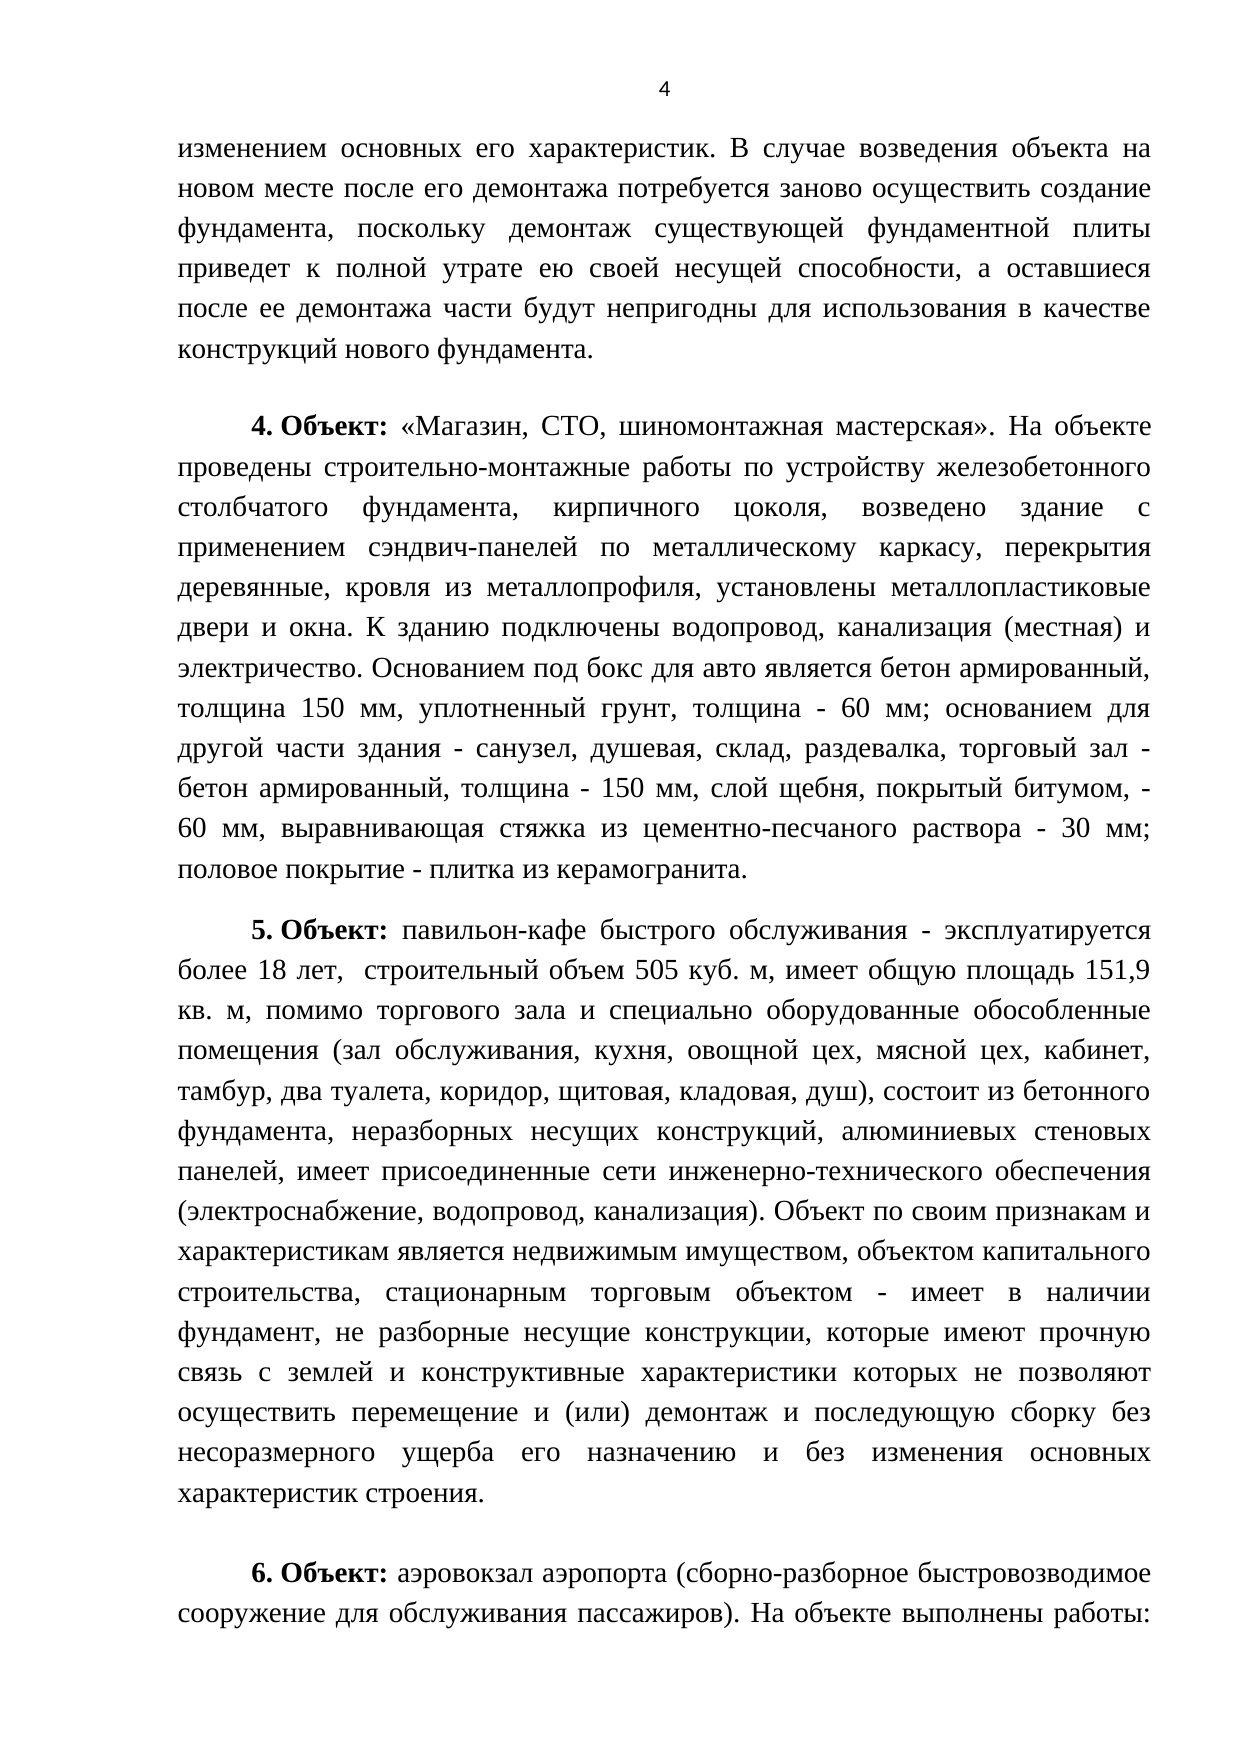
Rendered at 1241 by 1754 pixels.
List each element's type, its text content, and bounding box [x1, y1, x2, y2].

text 4. Объект: «Магазин, СТО, шиномонтажная мастерская». На объекте проведены строительно-монтажные работы по устройству железобетонного столбчатого фундамента, кирпичного цоколя, возведено здание с применением сэндвич-панелей по металлическому каркасу, перекрытия деревянные, кровля из металлопрофиля, установлены металлопластиковые двери и окна. К зданию подключены водопровод, канализация (местная) и электричество. Основанием под бокс для авто является бетон армированный, толщина 150 мм, уплотненный грунт, толщина - 60 мм; основанием для другой части здания - санузел, душевая, склад, раздевалка, торговый зал - бетон армированный, толщина - 150 мм, слой щебня, покрытый битумом, - 60 мм, выравнивающая стяжка из цементно-песчаного раствора - 30 мм; половое покрытие - плитка из керамогранита. [177, 408, 1152, 884]
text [177, 130, 1152, 364]
text 5. Объект: павильон-кафе быстрого обслуживания - эксплуатируется более 18 лет, строительный объем 505 куб. м, имеет общую площадь 151,9 кв. м, помимо торгового зала и специально оборудованные обособленные помещения (зал обслуживания, кухня, овощной цех, мясной цех, кабинет, тамбур, два туалета, коридор, щитовая, кладовая, душ), состоит из бетонного фундамента, неразборных несущих конструкций, алюминиевых стеновых панелей, имеет присоединенные сети инженерно-технического обеспечения (электроснабжение, водопровод, канализация). Объект по своим признакам и характеристикам является недвижимым имуществом, объектом капитального строительства, стационарным торговым объектом - имеет в наличии фундамент, не разборные несущие конструкции, которые имеют прочную связь с землей и конструктивные характеристики которых не позволяют осуществить перемещение и (или) демонтаж и последующую сборку без несоразмерного ущерба его назначению и без изменения основных характеристик строения. [177, 912, 1152, 1508]
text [177, 1555, 1152, 1629]
